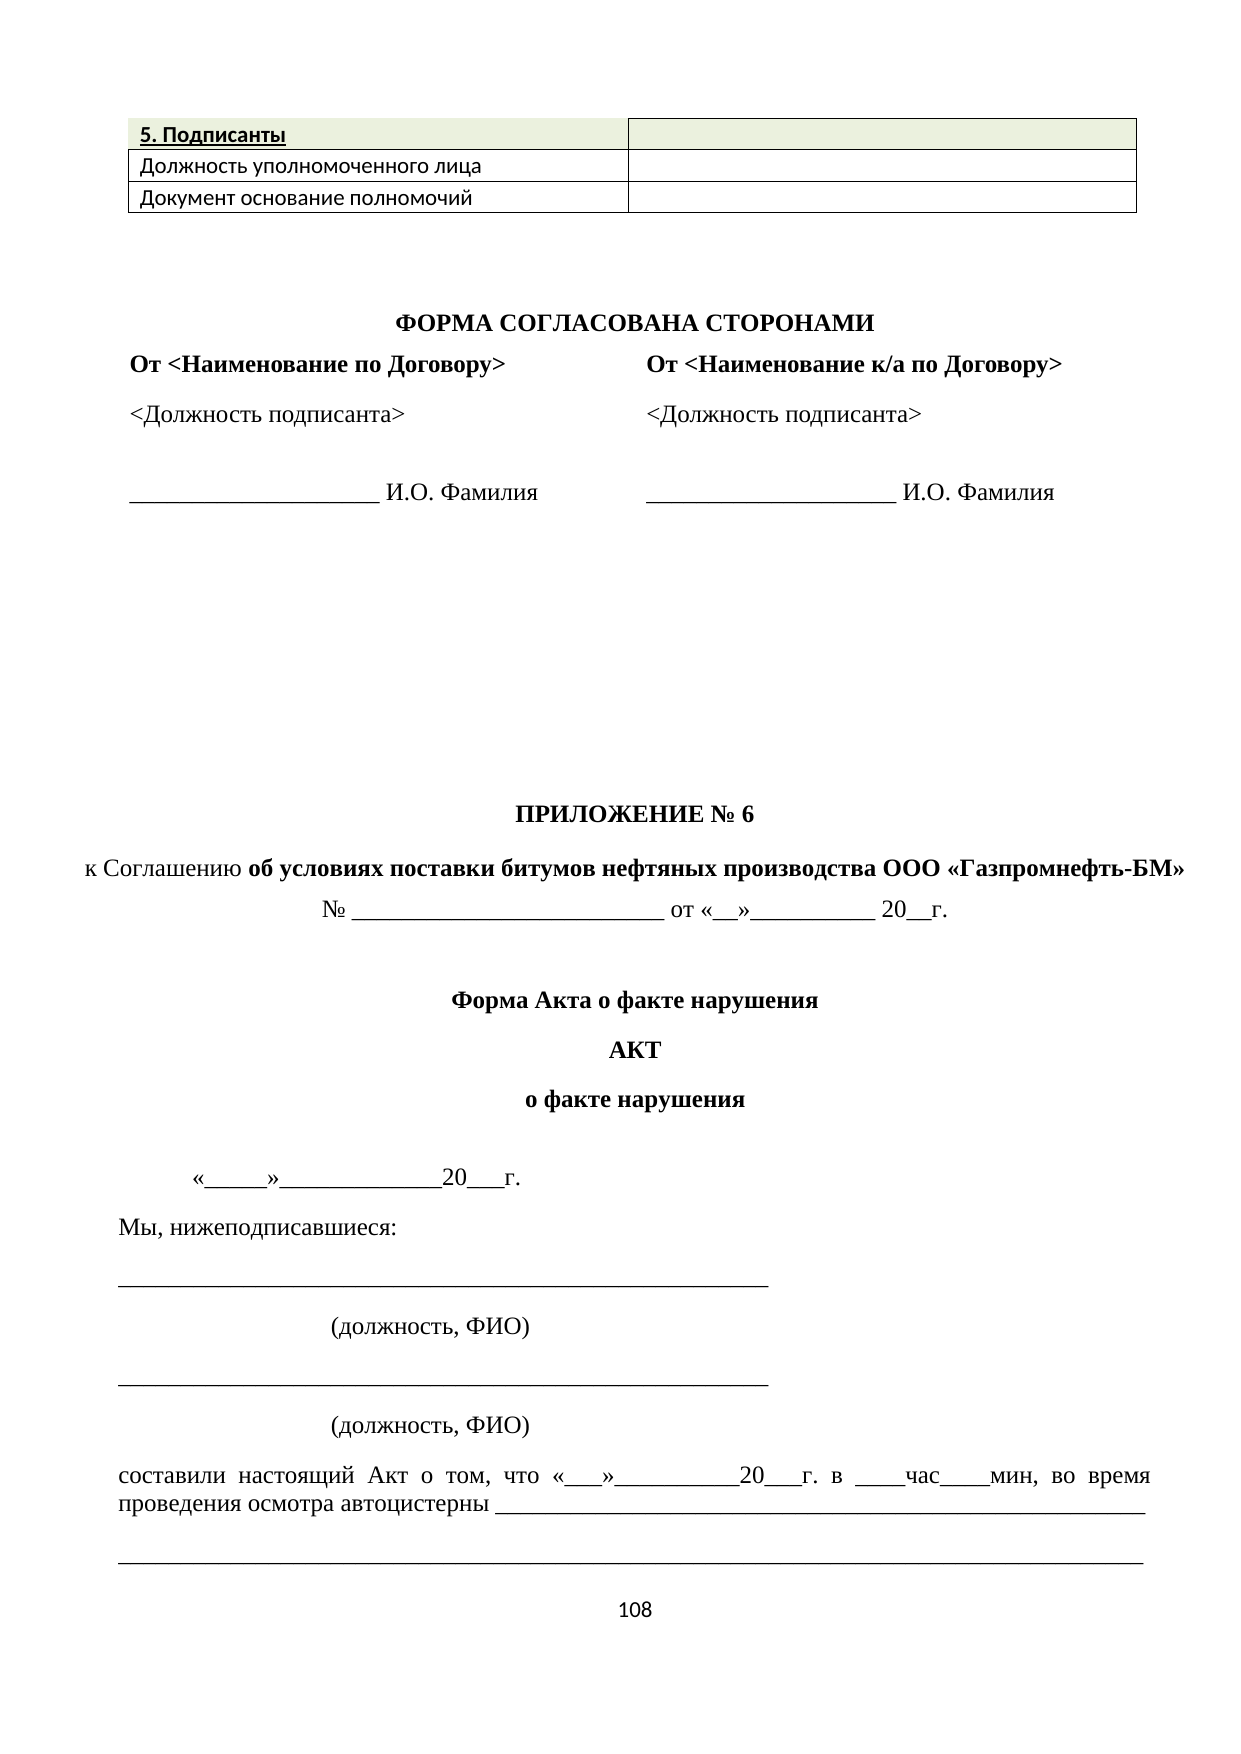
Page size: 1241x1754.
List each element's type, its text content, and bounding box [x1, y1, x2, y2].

text ФОРМА СОГЛАСОВАНА СТОРОНАМИ [118, 308, 1152, 337]
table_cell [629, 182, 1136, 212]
text ПРИЛОЖЕНИЕ № 6 [118, 799, 1152, 828]
text о факте нарушения [118, 1084, 1152, 1113]
text ____________________________________________________ [118, 1261, 1152, 1290]
text (должность, ФИО) [331, 1410, 1152, 1439]
text «_____»_____________20___г. [118, 1134, 1152, 1191]
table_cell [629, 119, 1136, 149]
text составили настоящий Акт о том, что «___»__________20___г. в ____час____мин, во время проведения осмотра автоцистерны ____________________________________________________ [118, 1460, 1152, 1517]
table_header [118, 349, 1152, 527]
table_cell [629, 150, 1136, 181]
text ____________________________________________________ [118, 1361, 1152, 1389]
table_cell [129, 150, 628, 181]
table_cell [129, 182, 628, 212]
text Форма Акта о факте нарушения [118, 985, 1152, 1014]
text АКТ [118, 1035, 1152, 1064]
text к Соглашению об условиях поставки битумов нефтяных производства ООО «Газпромнефть-БМ» [74, 853, 1196, 882]
text (должность, ФИО) [295, 1311, 1152, 1340]
text __________________________________________________________________________________ [118, 1538, 1152, 1567]
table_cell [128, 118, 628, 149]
text № _________________________ от «__»__________ 20__г. [118, 894, 1152, 923]
text Мы, нижеподписавшиеся: [118, 1212, 1152, 1241]
